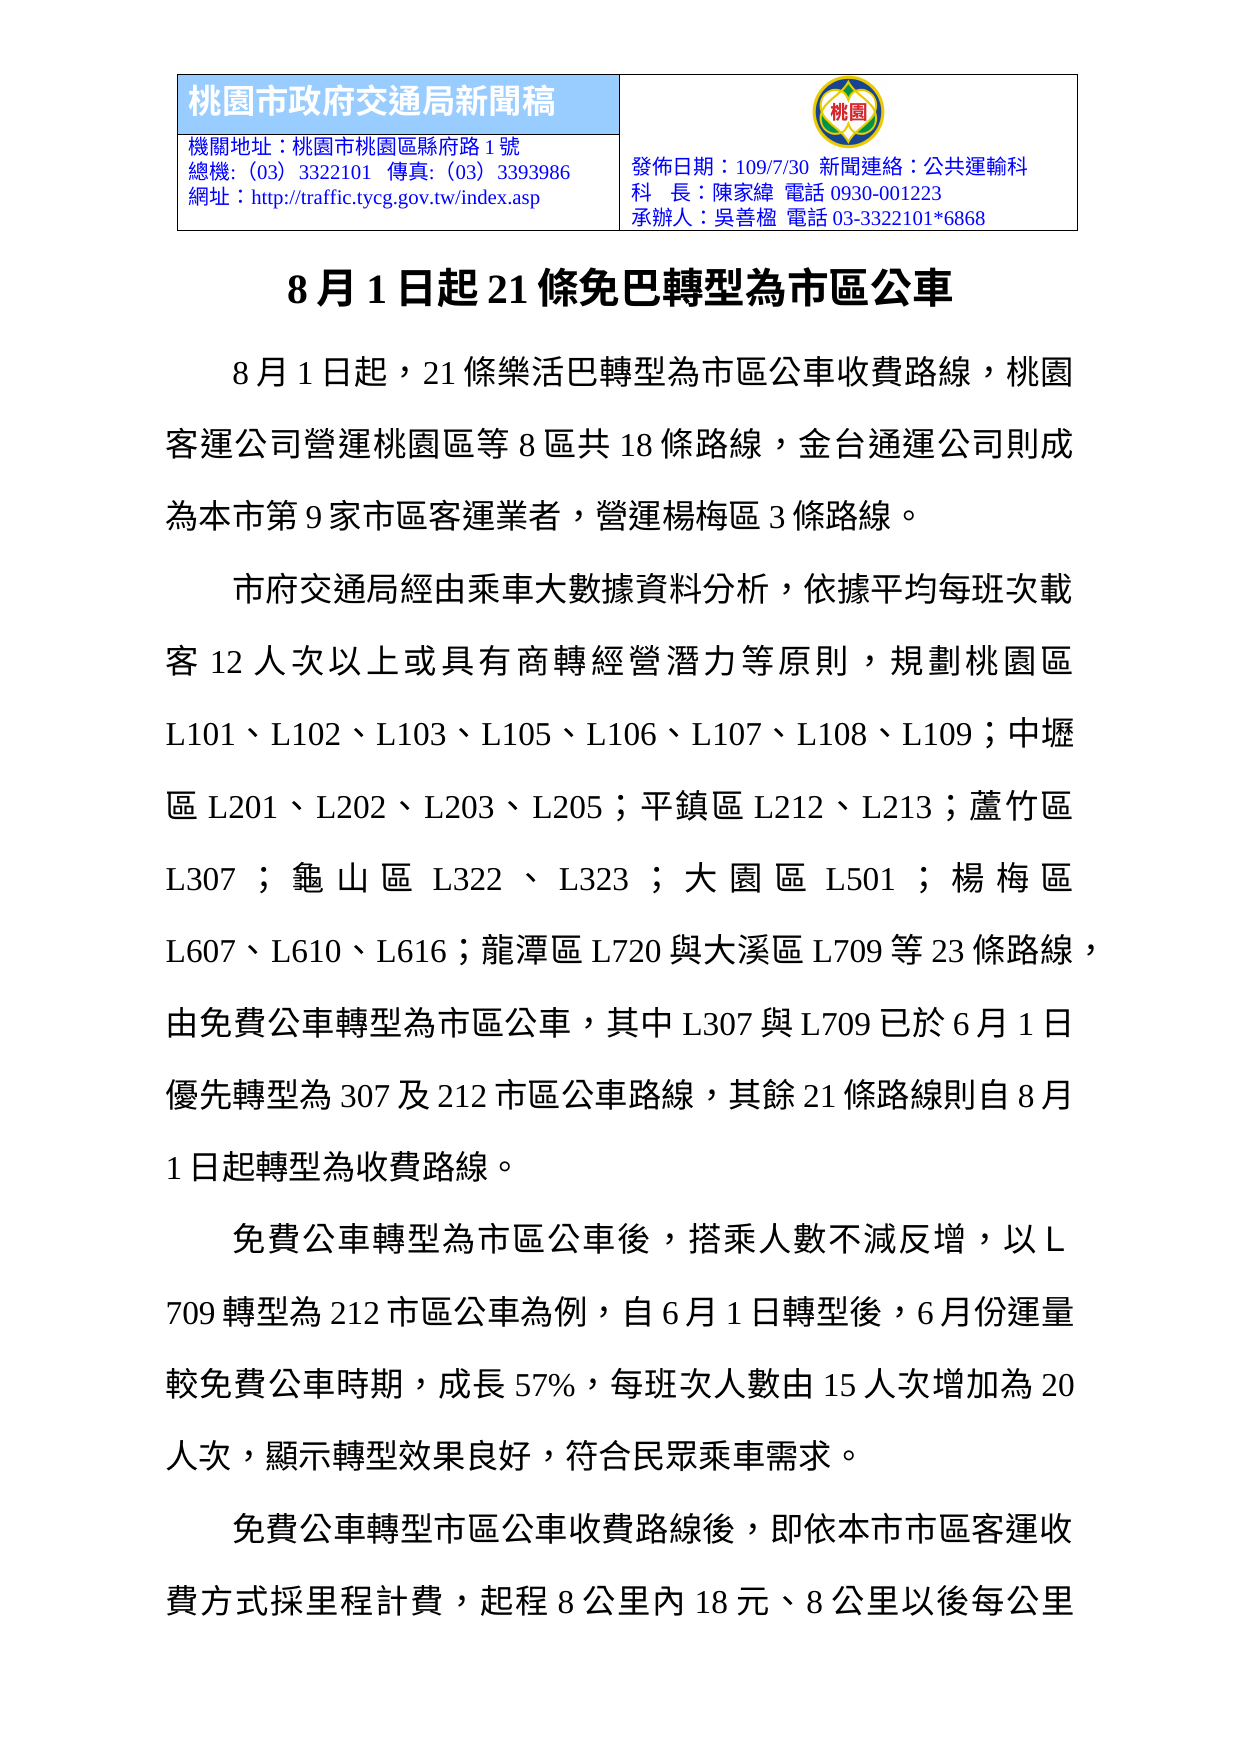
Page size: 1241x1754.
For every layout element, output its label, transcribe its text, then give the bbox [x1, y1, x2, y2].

picture [810, 75, 887, 150]
text 免費公車轉型為市區公車後，搭乘人數不減反增，以Ｌ709轉型為212市區公車為例，自6月1日轉型後，6月份運量較免費公車時期，成長57%，每班次人數由15人次增加為20人次，顯示轉型效果良好，符合民眾乘車需求。 [165, 1213, 1075, 1478]
text 8月1日起21條免巴轉型為市區公車 [165, 255, 1075, 316]
text 市府交通局經由乘車大數據資料分析，依據平均每班次載客12人次以上或具有商轉經營潛力等原則，規劃桃園區L101、L102、L103、L105、L106、L107、L108、L109；中壢區L201、L202、L203、L205；平鎮區L212、L213；蘆竹區L307；龜山區L322、L323；大園區L501；楊梅區L607、L610、L616；龍潭區L720與大溪區L709等23條路線，由免費公車轉型為市區公車，其中L307與L709已於6月1日優先轉型為307及212市區公車路線，其餘21條路線則自8月1日起轉型為收費路線。 [165, 562, 1075, 1189]
text 8月1日起，21條樂活巴轉型為市區公車收費路線，桃園客運公司營運桃園區等8區共18條路線，金台通運公司則成為本市第9家市區客運業者，營運楊梅區3條路線。 [165, 346, 1075, 538]
